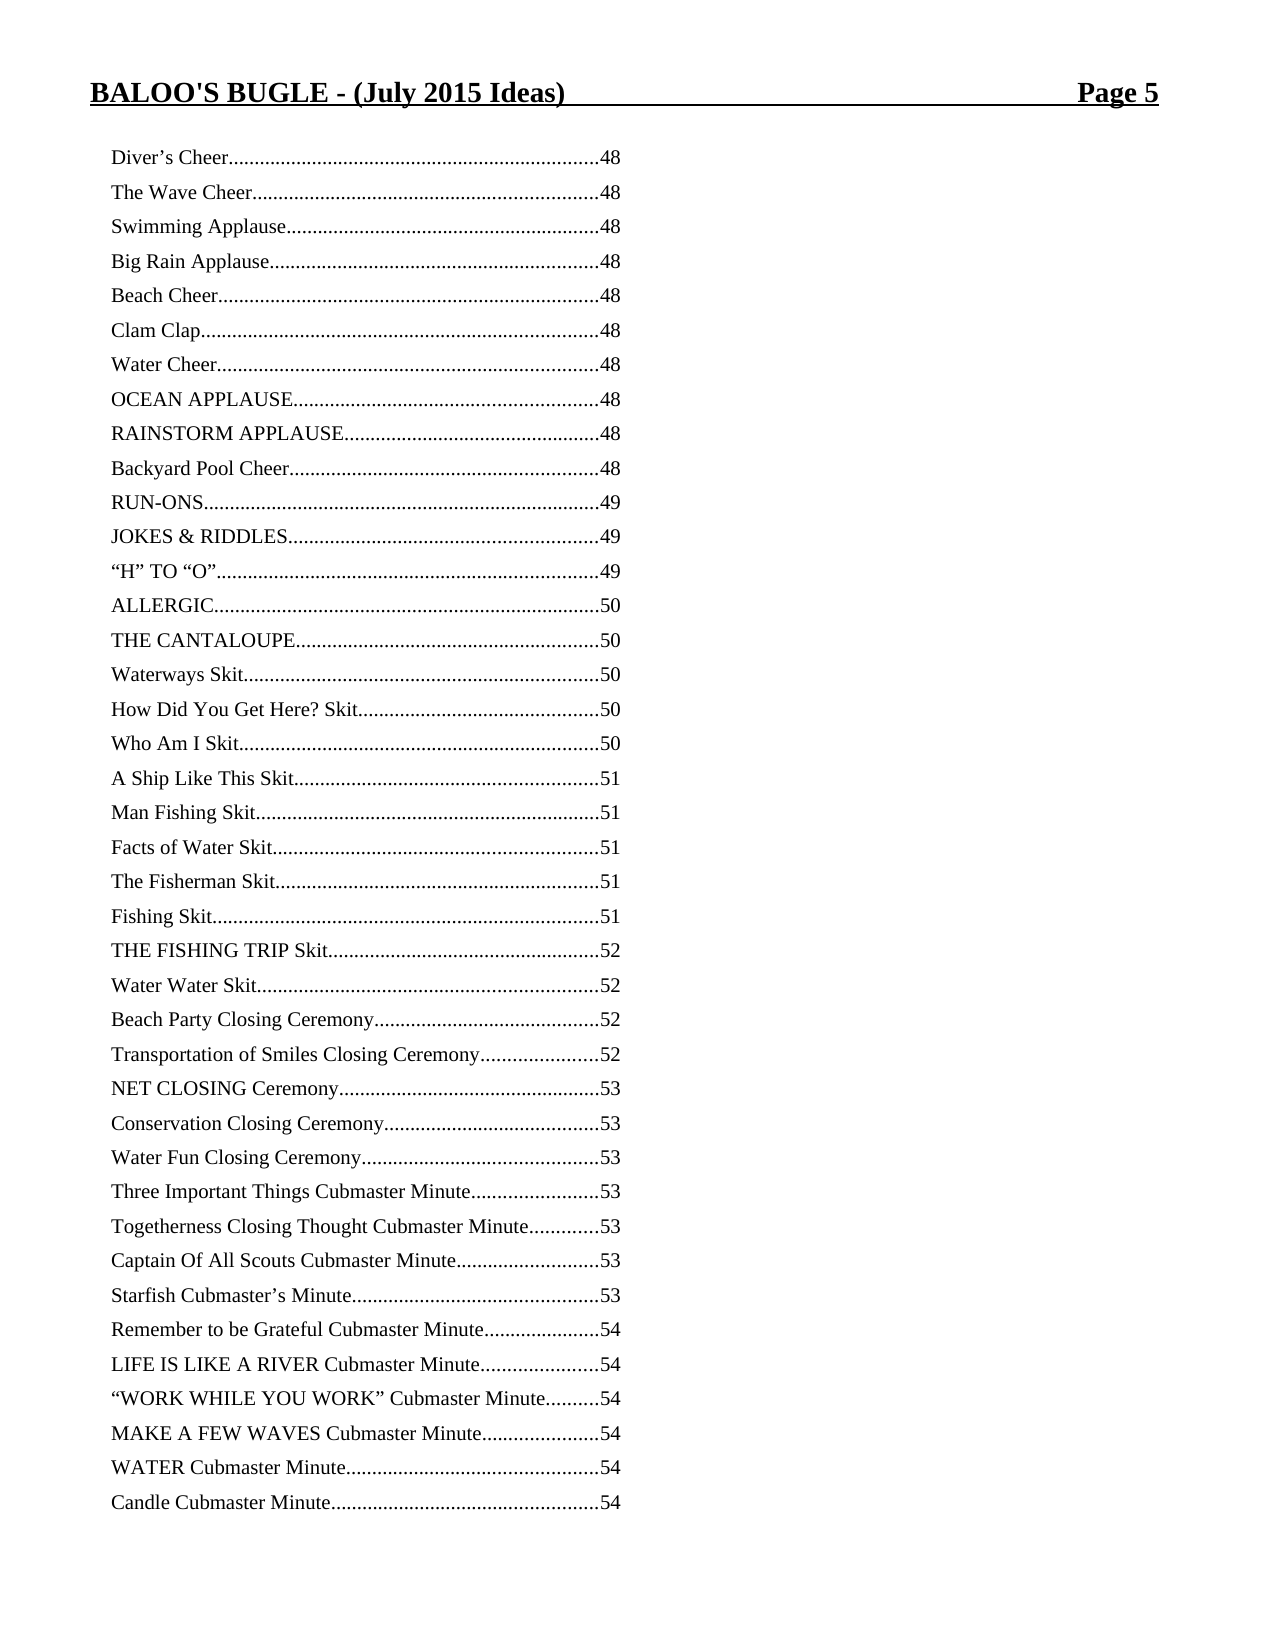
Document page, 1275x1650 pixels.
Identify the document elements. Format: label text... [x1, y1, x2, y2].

text Conservation Closing Ceremony 53 [111, 1111, 1228, 1134]
text THE CANTALOUPE 50 [111, 628, 1228, 652]
text JOKES & RIDDLES 49 [111, 524, 1228, 548]
text LIFE IS LIKE A RIVER Cubmaster Minute 54 [111, 1352, 1228, 1376]
text Fishing Skit 51 [111, 904, 1228, 928]
text Man Fishing Skit 51 [111, 800, 1228, 824]
text Captain Of All Scouts Cubmaster Minute 53 [111, 1248, 1228, 1272]
text Facts of Water Skit 51 [111, 835, 1228, 859]
text Waterways Skit 50 [111, 662, 1228, 686]
text How Did You Get Here? Skit 50 [111, 697, 1228, 721]
text Remember to be Grateful Cubmaster Minute 54 [111, 1317, 1228, 1341]
text Big Rain Applause 48 [111, 248, 1228, 273]
text Beach Cheer 48 [111, 283, 1228, 307]
text “H” TO “O” 49 [111, 559, 1228, 583]
text ALLERGIC 50 [111, 593, 1228, 617]
text Water Water Skit 52 [111, 973, 1228, 997]
text Who Am I Skit 50 [111, 731, 1228, 755]
text Three Important Things Cubmaster Minute 53 [111, 1179, 1228, 1203]
text A Ship Like This Skit 51 [111, 766, 1228, 790]
text RUN-ONS 49 [111, 490, 1228, 514]
text Starfish Cubmaster’s Minute 53 [111, 1283, 1228, 1307]
text Transportation of Smiles Closing Ceremony 52 [111, 1042, 1228, 1066]
text Water Cheer 48 [111, 352, 1228, 376]
text Candle Cubmaster Minute 54 [111, 1490, 1228, 1514]
text Backyard Pool Cheer 48 [111, 455, 1228, 479]
text RAINSTORM APPLAUSE 48 [111, 421, 1228, 445]
text THE FISHING TRIP Skit 52 [111, 938, 1228, 962]
text Water Fun Closing Ceremony 53 [111, 1145, 1228, 1169]
text NET CLOSING Ceremony 53 [111, 1076, 1228, 1100]
text Swimming Applause 48 [111, 214, 1228, 238]
text OCEAN APPLAUSE 48 [111, 386, 1228, 411]
text Beach Party Closing Ceremony 52 [111, 1007, 1228, 1031]
text WATER Cubmaster Minute 54 [111, 1455, 1228, 1479]
text Clam Clap 48 [111, 317, 1228, 342]
text MAKE A FEW WAVES Cubmaster Minute 54 [111, 1421, 1228, 1445]
text “WORK WHILE YOU WORK” Cubmaster Minute 54 [111, 1386, 1228, 1410]
text Togetherness Closing Thought Cubmaster Minute 53 [111, 1214, 1228, 1238]
text The Fisherman Skit 51 [111, 869, 1228, 893]
text Diver’s Cheer 48 [111, 145, 1228, 169]
text The Wave Cheer 48 [111, 179, 1228, 204]
